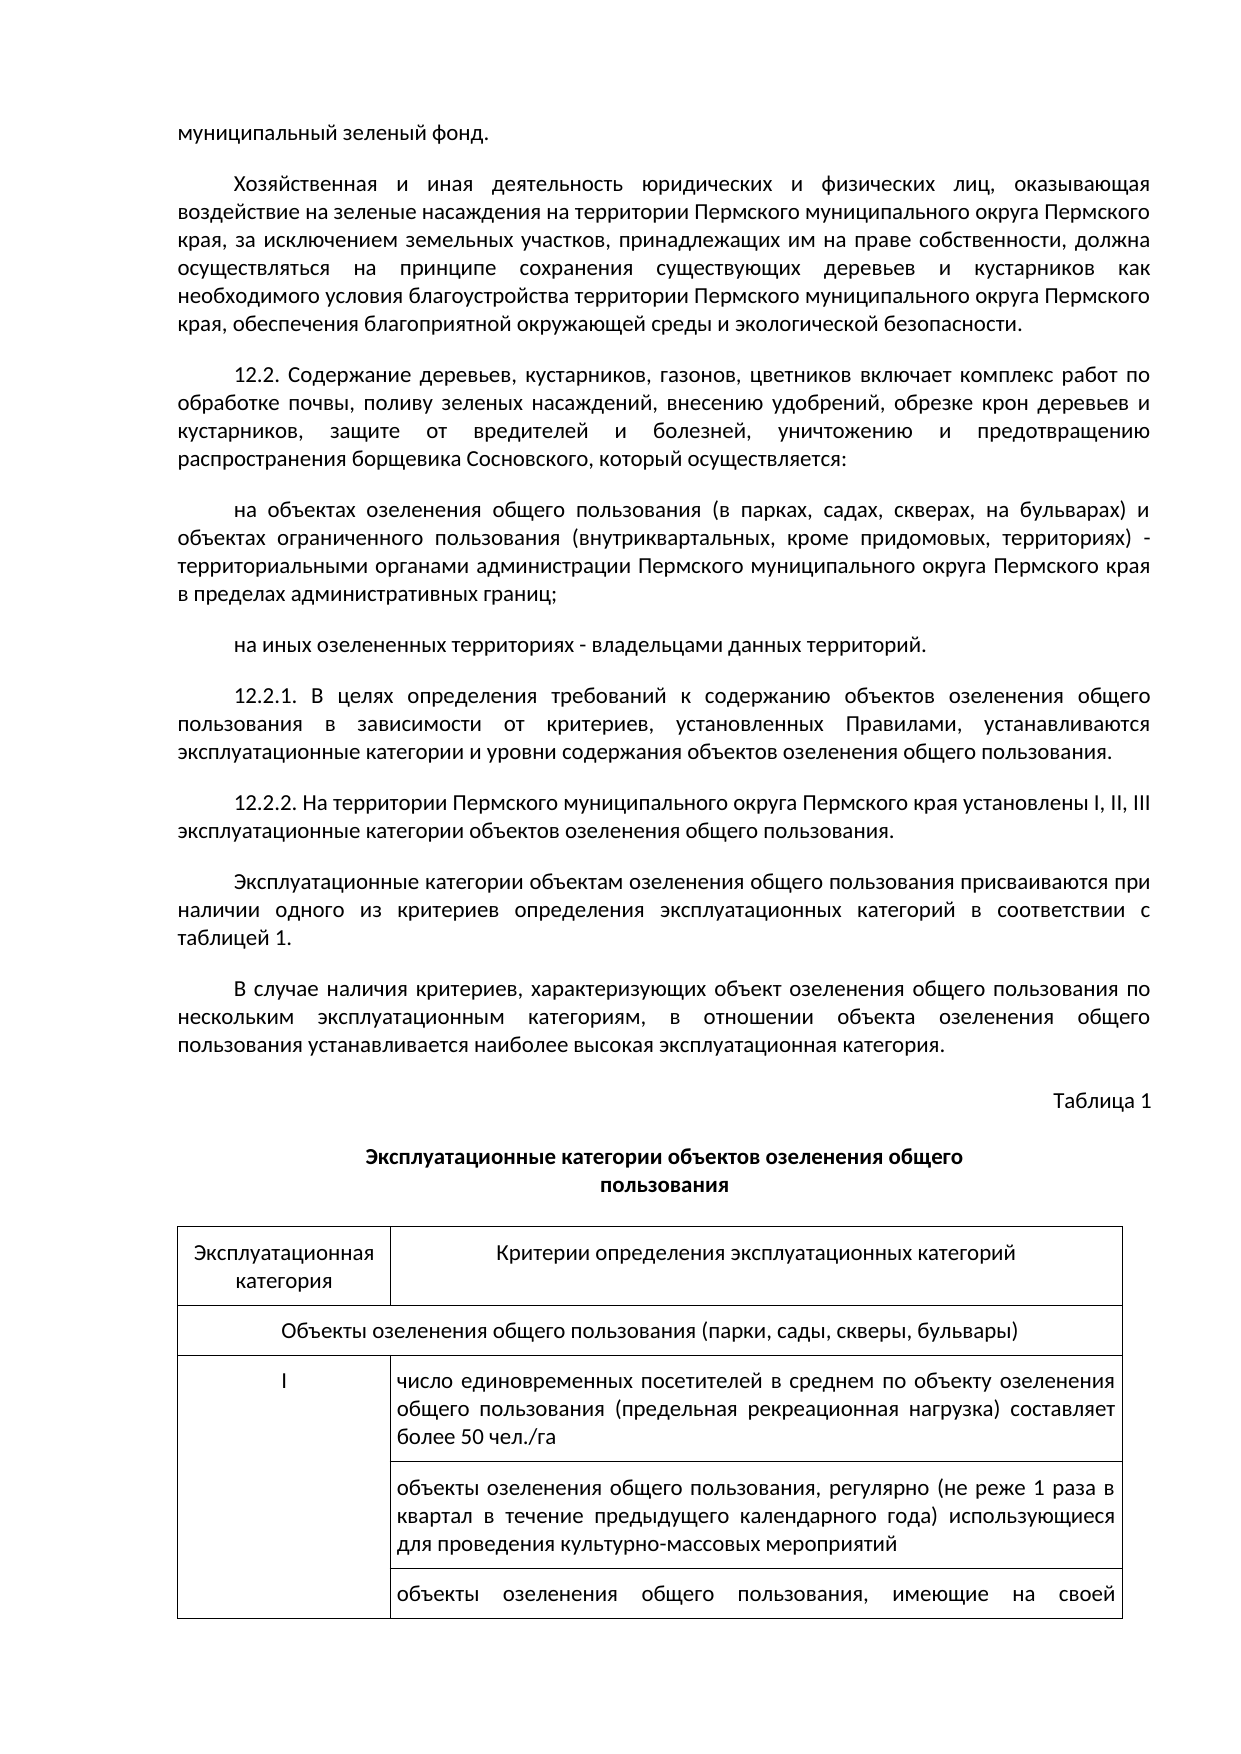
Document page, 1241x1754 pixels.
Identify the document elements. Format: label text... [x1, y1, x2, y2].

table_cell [391, 1569, 1122, 1618]
text Таблица 1 [177, 1086, 1152, 1114]
title пользования [177, 1170, 1152, 1198]
table_cell I [178, 1356, 390, 1618]
table_header Критерии определения эксплуатационных категорий [391, 1227, 1122, 1304]
text В случае наличия критериев, характеризующих объект озеленения общего пользования по нескольким эксплуатационным категориям, в отношении объекта озеленения общего пользования устанавливается наиболее высокая эксплуатационная категория. [177, 974, 1152, 1058]
title Эксплуатационные категории объектов озеленения общего [177, 1142, 1152, 1170]
table_header Эксплуатационная категория [178, 1227, 390, 1304]
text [177, 118, 1152, 146]
table_cell Объекты озеленения общего пользования (парки, сады, скверы, бульвары) [178, 1306, 1122, 1355]
text Хозяйственная и иная деятельность юридических и физических лиц, оказывающая воздействие на зеленые насаждения на территории Пермского муниципального округа Пермского края, за исключением земельных участков, принадлежащих им на праве собственности, должна осуществляться на принципе сохранения существующих деревьев и кустарников как необходимого условия благоустройства территории Пермского муниципального округа Пермского края, обеспечения благоприятной окружающей среды и экологической безопасности. [177, 169, 1152, 337]
table_cell объекты озеленения общего пользования, регулярно (не реже 1 раза в квартал в течение предыдущего календарного года) использующиеся для проведения культурно-массовых мероприятий [391, 1462, 1122, 1567]
table_cell число единовременных посетителей в среднем по объекту озеленения общего пользования (предельная рекреационная нагрузка) составляет более 50 чел./га [391, 1356, 1122, 1461]
text 12.2.2. На территории Пермского муниципального округа Пермского края установлены I, II, III эксплуатационные категории объектов озеленения общего пользования. [177, 788, 1152, 844]
text 12.2.1. В целях определения требований к содержанию объектов озеленения общего пользования в зависимости от критериев, установленных Правилами, устанавливаются эксплуатационные категории и уровни содержания объектов озеленения общего пользования. [177, 681, 1152, 765]
text на объектах озеленения общего пользования (в парках, садах, скверах, на бульварах) и объектах ограниченного пользования (внутриквартальных, кроме придомовых, территориях) - территориальными органами администрации Пермского муниципального округа Пермского края в пределах административных границ; [177, 495, 1152, 607]
text 12.2. Содержание деревьев, кустарников, газонов, цветников включает комплекс работ по обработке почвы, поливу зеленых насаждений, внесению удобрений, обрезке крон деревьев и кустарников, защите от вредителей и болезней, уничтожению и предотвращению распространения борщевика Сосновского, который осуществляется: [177, 360, 1152, 472]
text на иных озелененных территориях - владельцами данных территорий. [177, 630, 1152, 658]
text Эксплуатационные категории объектам озеленения общего пользования присваиваются при наличии одного из критериев определения эксплуатационных категорий в соответствии с таблицей 1. [177, 867, 1152, 951]
